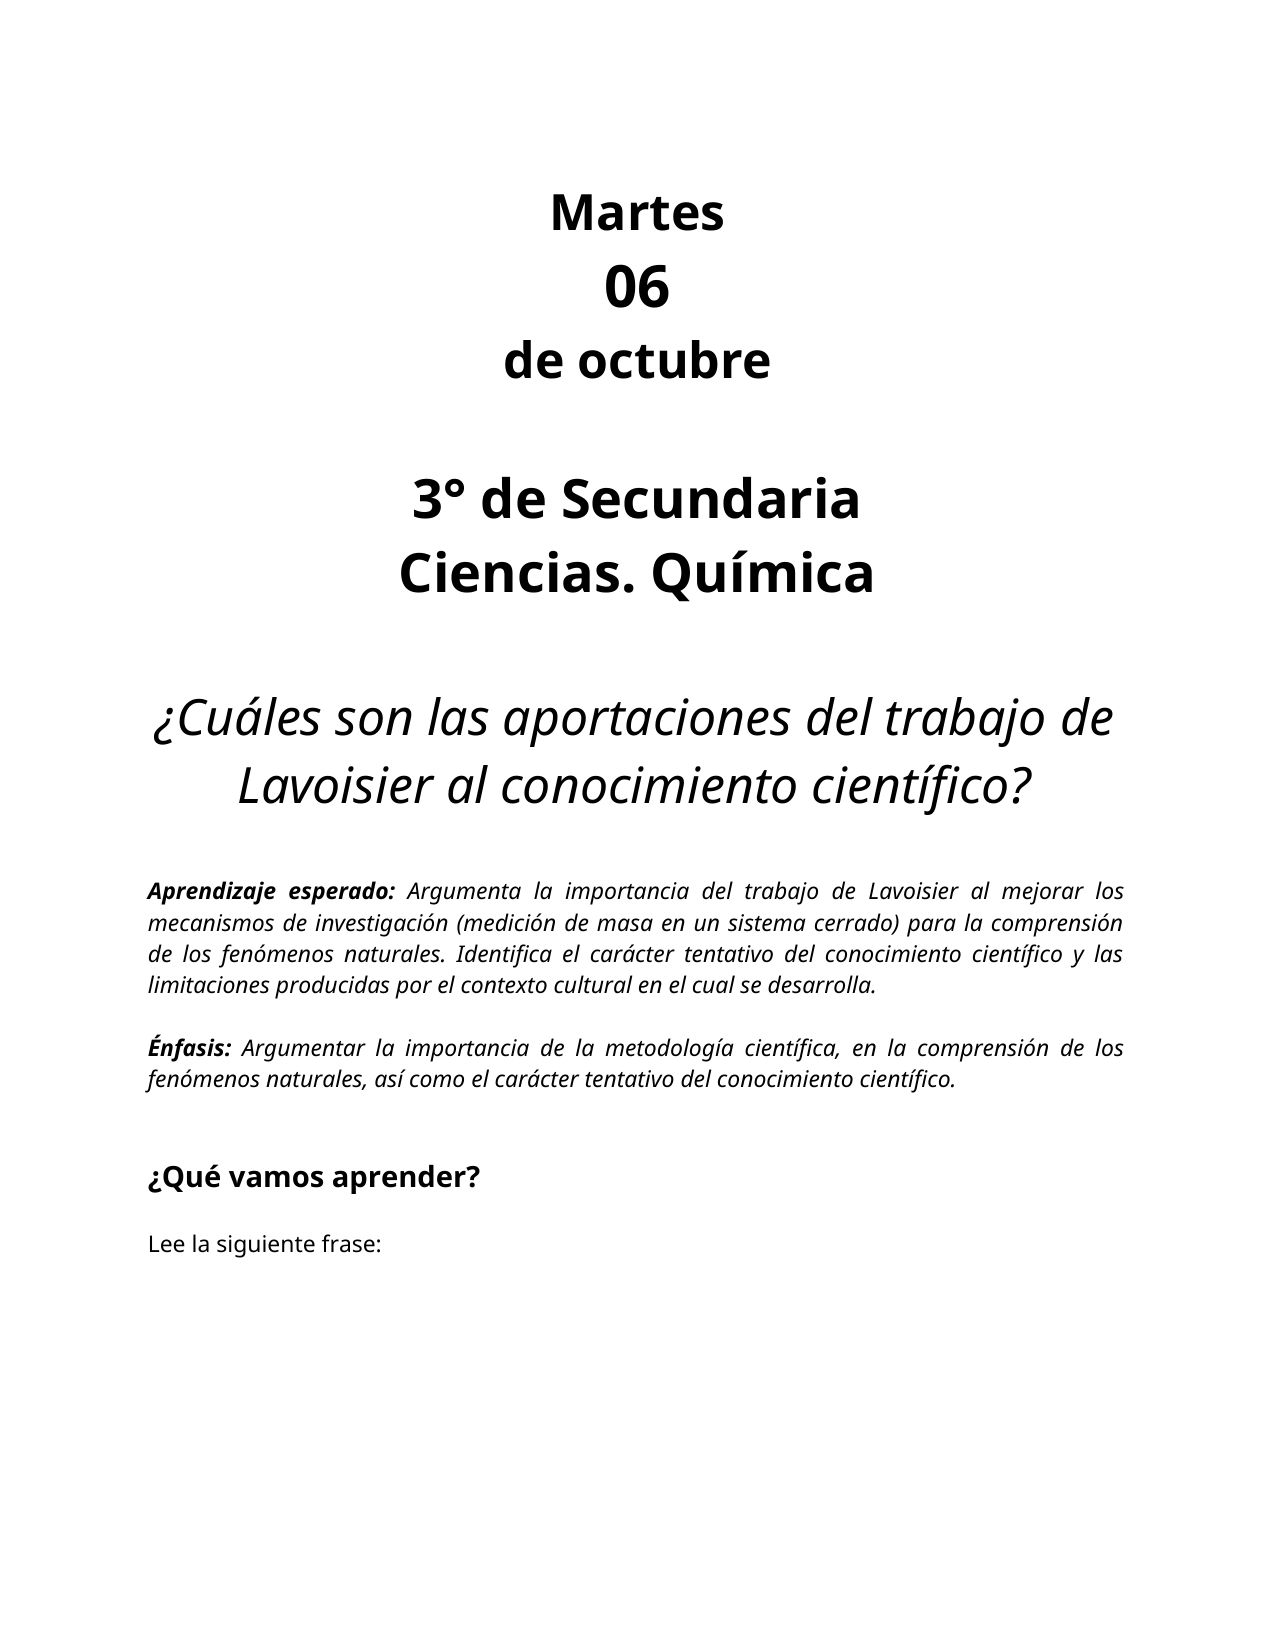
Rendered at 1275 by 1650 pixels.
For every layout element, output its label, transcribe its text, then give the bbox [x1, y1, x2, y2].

text ¿Qué vamos aprender? [148, 1157, 1127, 1196]
text 06 [148, 245, 1127, 325]
text de octubre [148, 325, 1127, 393]
text ¿Cuáles son las aportaciones del trabajo de Lavoisier al conocimiento científico? [148, 682, 1127, 818]
text Ciencias. Química [148, 535, 1127, 608]
text Aprendizaje esperado: Argumenta la importancia del trabajo de Lavoisier al mejorar los mecanismos de investigación (medición de masa en un sistema cerrado) para la comprensión de los fenómenos naturales. Identifica el carácter tentativo del conocimiento científico y las limitaciones producidas por el contexto cultural en el cual se desarrolla. [148, 875, 1127, 1000]
text Énfasis: Argumentar la importancia de la metodología científica, en la comprensión de los fenómenos naturales, así como el carácter tentativo del conocimiento científico. [148, 1032, 1127, 1094]
text Lee la siguiente frase: [148, 1227, 1127, 1259]
text Martes [148, 177, 1127, 245]
text 3° de Secundaria [148, 461, 1127, 535]
